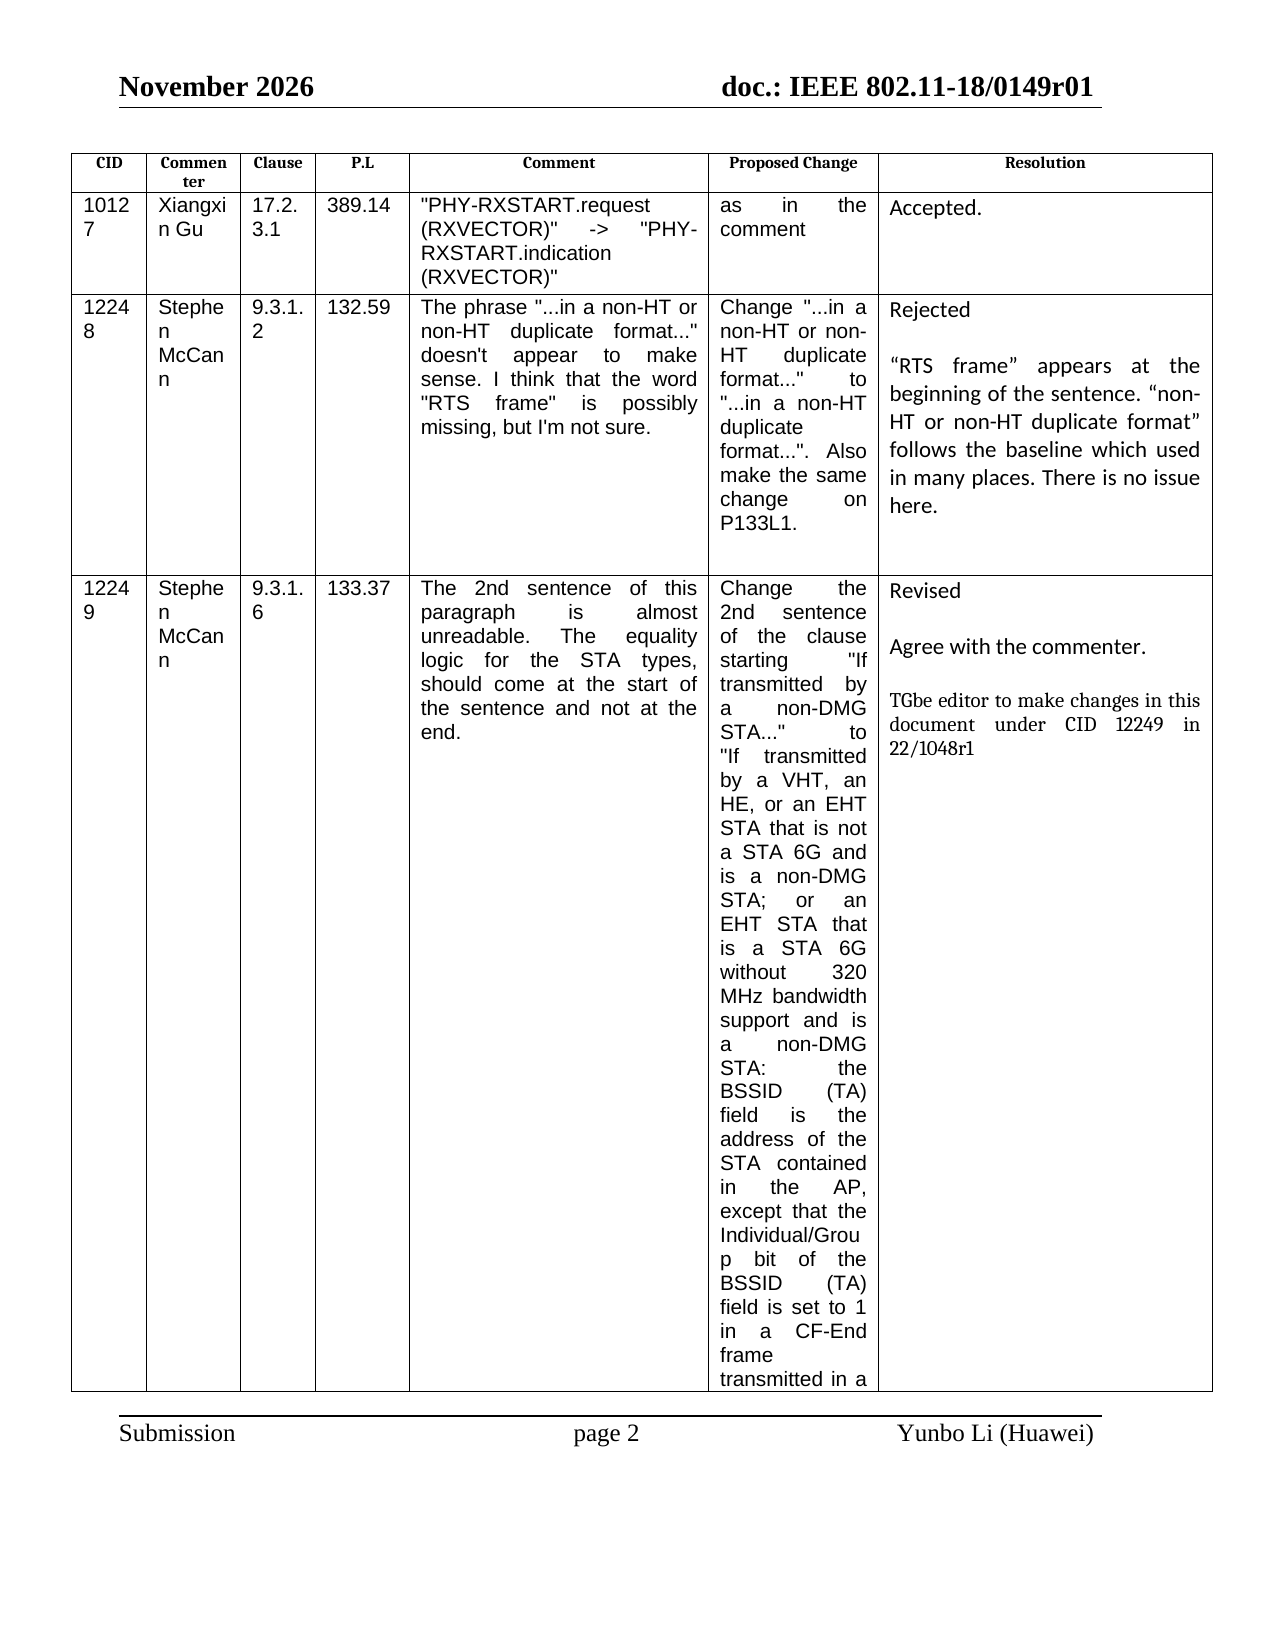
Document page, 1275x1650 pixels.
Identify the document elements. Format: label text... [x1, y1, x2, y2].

table_cell 17.2.3.1 [241, 193, 315, 294]
table_cell Change "...in a non-HT or non-HT duplicate format..." to "...in a non-HT duplicate format...". Also make the same change on P133L1. [709, 295, 878, 575]
table_cell Stephen McCann [147, 576, 240, 1391]
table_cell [410, 576, 708, 1391]
table_cell The phrase "...in a non-HT or non-HT duplicate format..." doesn't appear to make sense. I think that the word "RTS frame" is possibly missing, but I'm not sure. [410, 295, 708, 575]
table_header Clause [241, 154, 315, 192]
table_cell "PHY-RXSTART.request (RXVECTOR)" -> "PHY-RXSTART.indication (RXVECTOR)" [410, 193, 708, 294]
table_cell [879, 576, 1212, 1391]
table_header Resolution [879, 154, 1212, 192]
table_cell Rejected “RTS frame” appears at the beginning of the sentence. “non-HT or non-HT duplicate format” follows the baseline which used in many places. There is no issue here. [879, 295, 1212, 575]
table_header Proposed Change [709, 154, 878, 192]
table_cell 12248 [72, 295, 146, 575]
table_cell 389.14 [316, 193, 409, 294]
table_cell Xiangxin Gu [147, 193, 240, 294]
table_header P.L [316, 154, 409, 192]
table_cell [709, 576, 878, 1391]
table_cell 9.3.1.2 [241, 295, 315, 575]
table_header Comment [410, 154, 708, 192]
table_cell 133.37 [316, 576, 409, 1391]
table_cell 9.3.1.6 [241, 576, 315, 1391]
table_cell 10127 [72, 193, 146, 294]
table_cell 132.59 [316, 295, 409, 575]
table_cell Accepted. [879, 193, 1212, 294]
table_header CID [72, 154, 146, 192]
table_cell Stephen McCann [147, 295, 240, 575]
table_cell 12249 [72, 576, 146, 1391]
table_header Commenter [147, 154, 240, 192]
table_cell as in the comment [709, 193, 878, 294]
